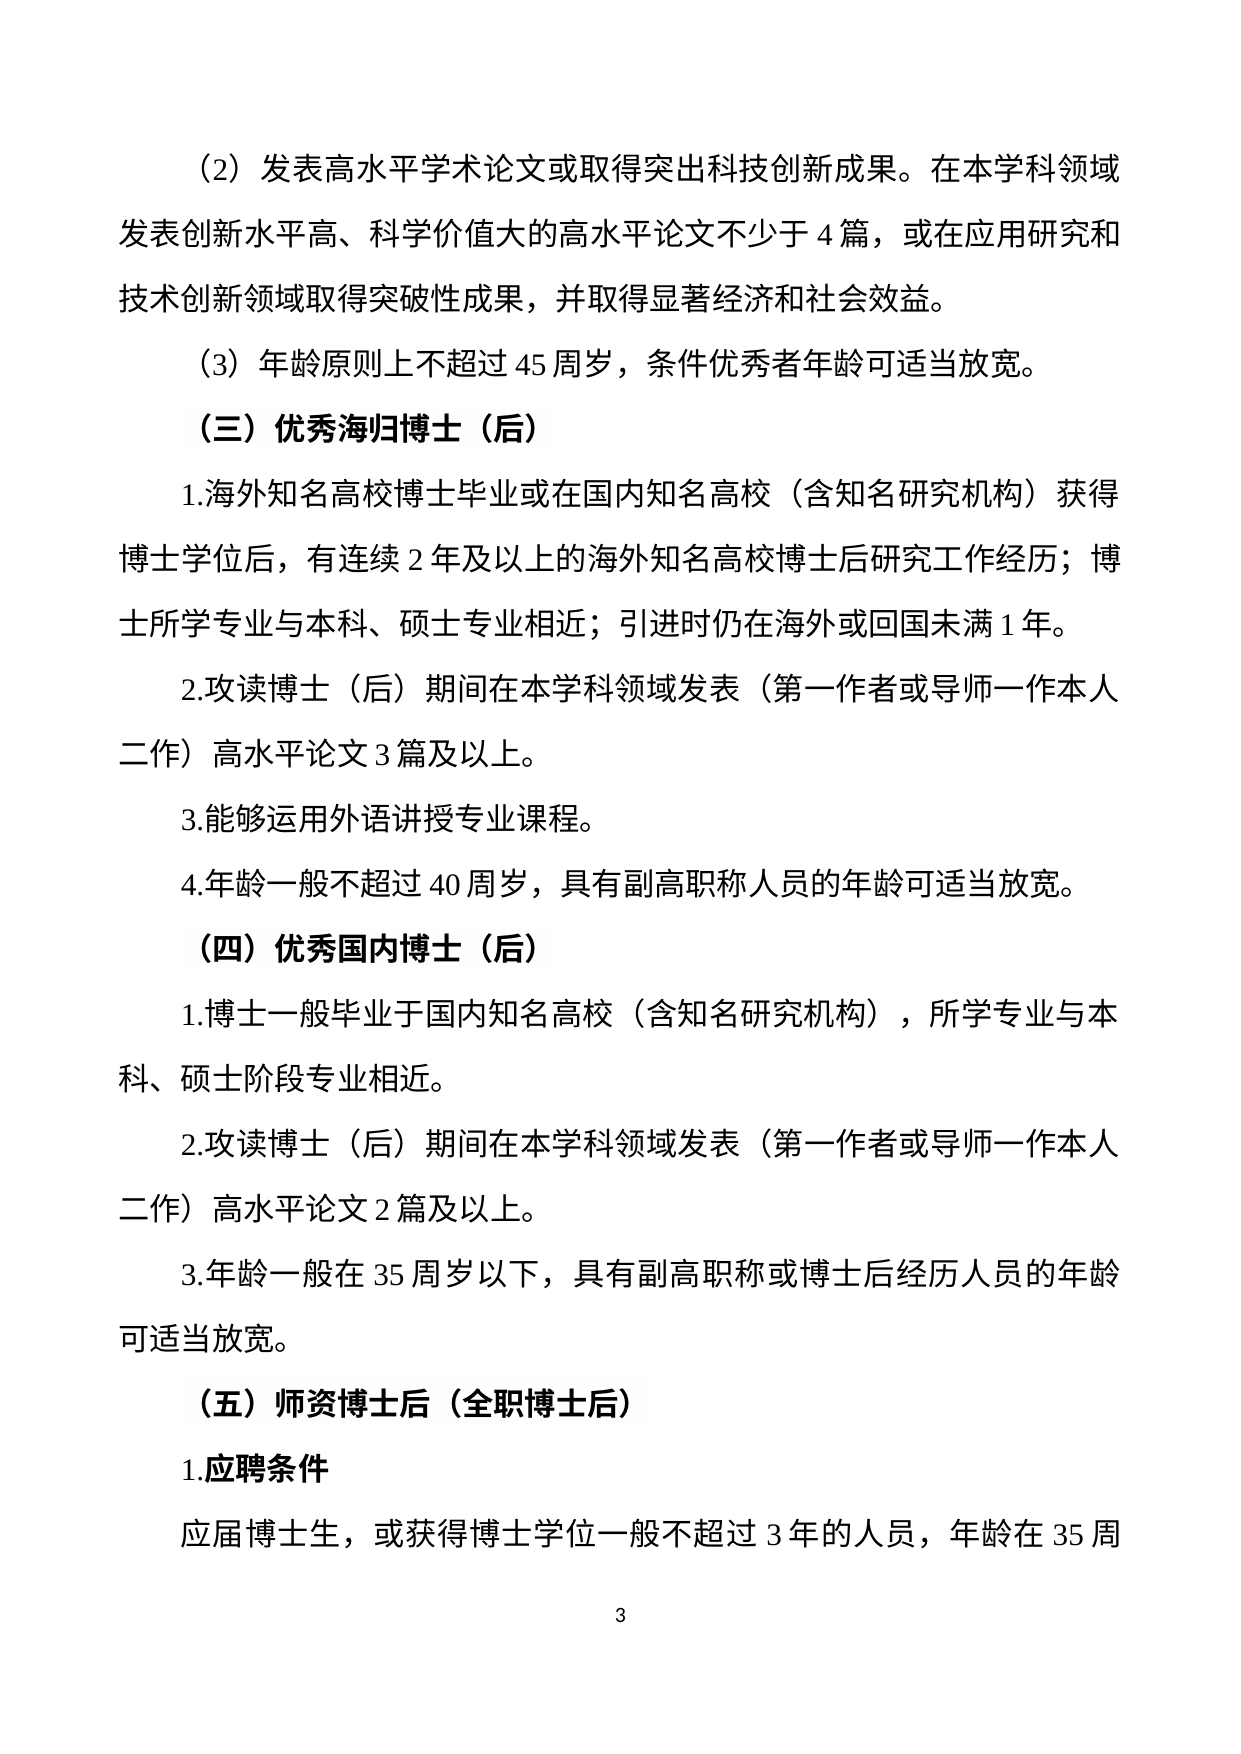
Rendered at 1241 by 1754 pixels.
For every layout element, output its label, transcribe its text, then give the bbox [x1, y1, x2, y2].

text 3.能够运用外语讲授专业课程。 [118, 784, 1122, 849]
text （3）年龄原则上不超过45周岁，条件优秀者年龄可适当放宽。 [118, 329, 1122, 394]
text （2）发表高水平学术论文或取得突出科技创新成果。在本学科领域发表创新水平高、科学价值大的高水平论文不少于4篇，或在应用研究和技术创新领域取得突破性成果，并取得显著经济和社会效益。 [118, 134, 1122, 329]
text 3.年龄一般在35周岁以下，具有副高职称或博士后经历人员的年龄可适当放宽。 [118, 1239, 1122, 1369]
text 2.攻读博士（后）期间在本学科领域发表（第一作者或导师一作本人二作）高水平论文3篇及以上。 [118, 654, 1122, 784]
text （三）优秀海归博士（后） [118, 394, 1122, 459]
text 1.海外知名高校博士毕业或在国内知名高校（含知名研究机构）获得博士学位后，有连续2年及以上的海外知名高校博士后研究工作经历；博士所学专业与本科、硕士专业相近；引进时仍在海外或回国未满1年。 [118, 459, 1122, 654]
text 1.应聘条件 [118, 1434, 1122, 1499]
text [118, 1499, 1122, 1564]
text （四）优秀国内博士（后） [118, 914, 1122, 979]
text 2.攻读博士（后）期间在本学科领域发表（第一作者或导师一作本人二作）高水平论文2篇及以上。 [118, 1109, 1122, 1239]
text 4.年龄一般不超过40周岁，具有副高职称人员的年龄可适当放宽。 [118, 849, 1122, 914]
text （五）师资博士后（全职博士后） [118, 1369, 1122, 1434]
text 1.博士一般毕业于国内知名高校（含知名研究机构），所学专业与本科、硕士阶段专业相近。 [118, 979, 1122, 1109]
